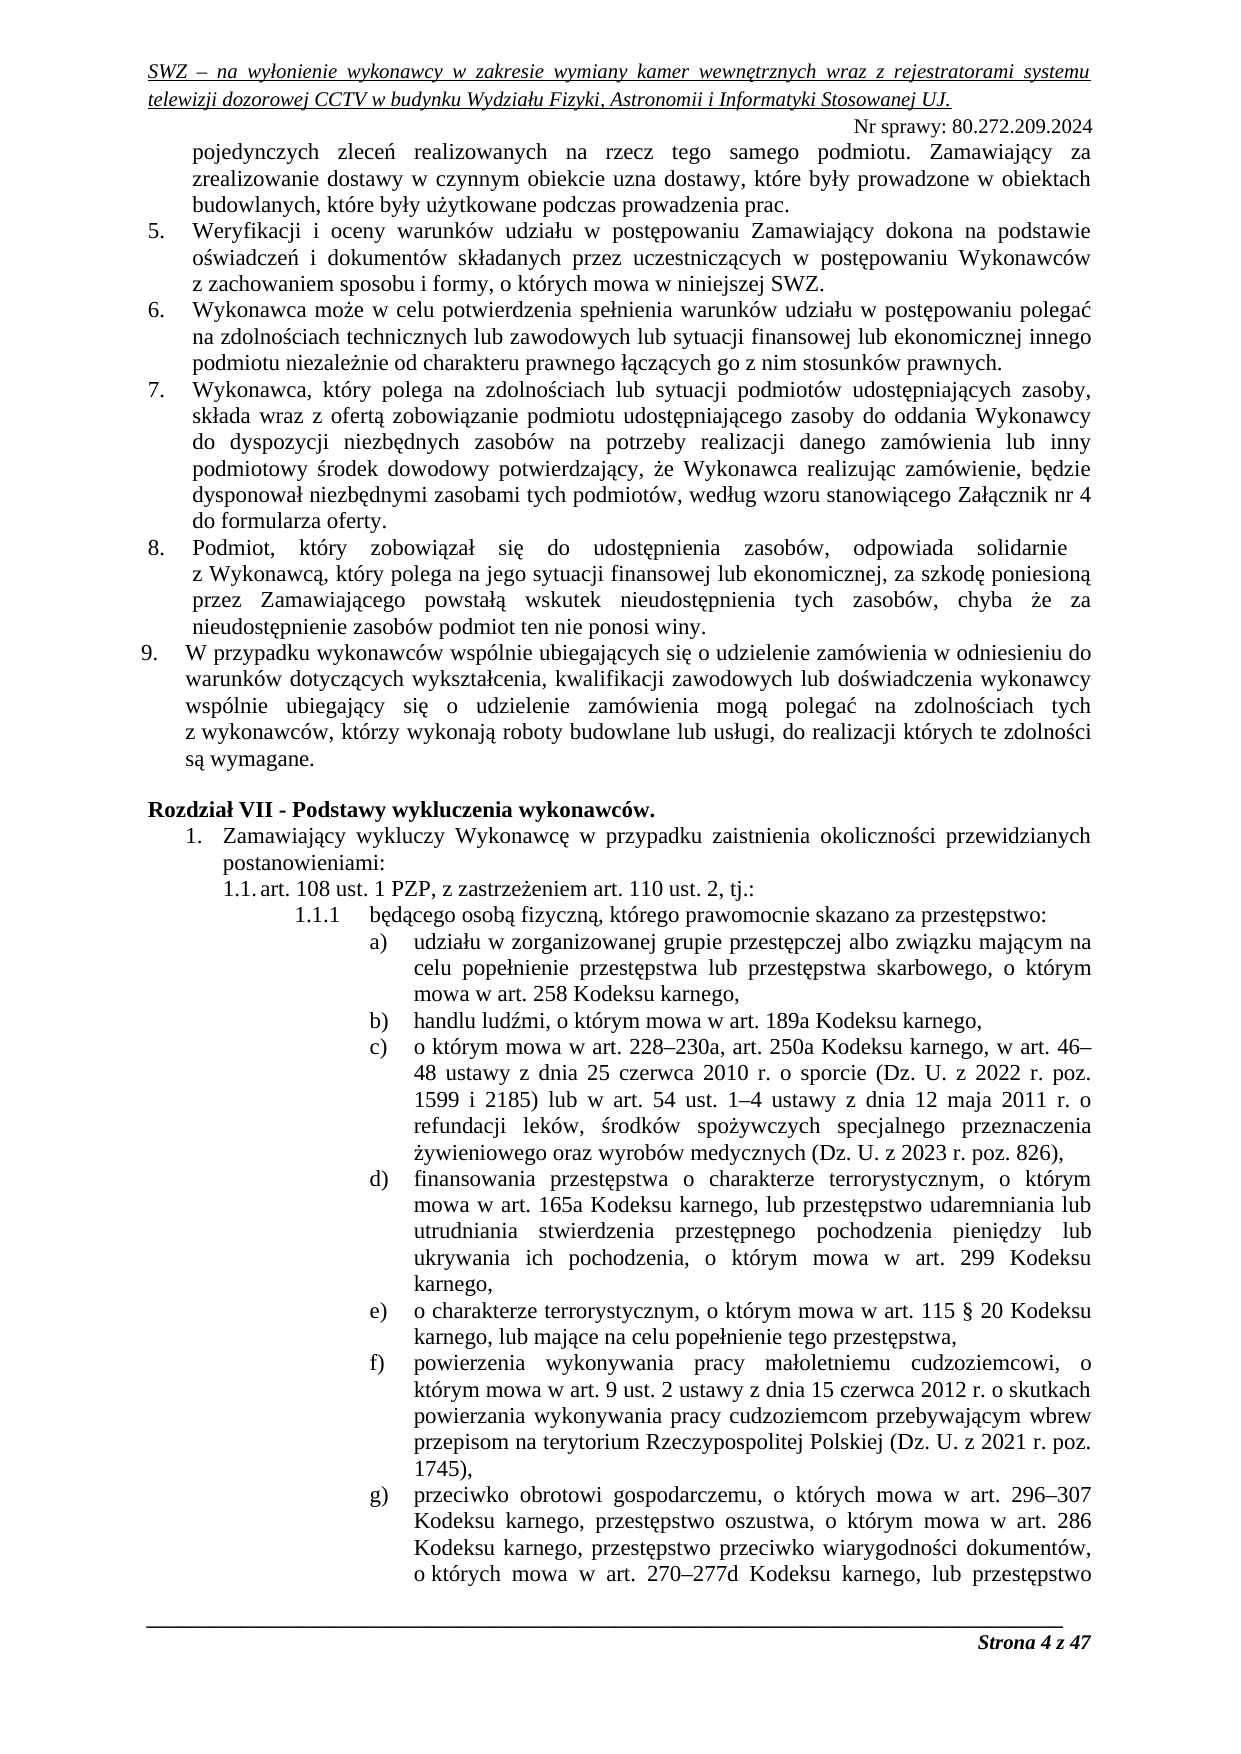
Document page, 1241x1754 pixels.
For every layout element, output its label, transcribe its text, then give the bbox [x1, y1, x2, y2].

list Wykonawca może w celu potwierdzenia spełnienia warunków udziału w postępowaniu polegać na zdolnościach technicznych lub zawodowych lub sytuacji finansowej lub ekonomicznej innego podmiotu niezależnie od charakteru prawnego łączących go z nim stosunków prawnych. [148, 297, 1092, 376]
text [192, 138, 1092, 217]
list udziału w zorganizowanej grupie przestępczej albo związku mającym na celu popełnienie przestępstwa lub przestępstwa skarbowego, o którym mowa w art. 258 Kodeksu karnego, [369, 928, 1092, 1007]
list o charakterze terrorystycznym, o którym mowa w art. 115 § 20 Kodeksu karnego, lub mające na celu popełnienie tego przestępstwa, [369, 1297, 1092, 1349]
list W przypadku wykonawców wspólnie ubiegających się o udzielenie zamówienia w odniesieniu do warunków dotyczących wykształcenia, kwalifikacji zawodowych lub doświadczenia wykonawcy wspólnie ubiegający się o udzielenie zamówienia mogą polegać na zdolnościach tych z wykonawców, którzy wykonają roboty budowlane lub usługi, do realizacji których te zdolności są wymagane. [141, 639, 1092, 771]
list powierzenia wykonywania pracy małoletniemu cudzoziemcowi, o którym mowa w art. 9 ust. 2 ustawy z dnia 15 czerwca 2012 r. o skutkach powierzania wykonywania pracy cudzoziemcom przebywającym wbrew przepisom na terytorium Rzeczypospolitej Polskiej (Dz. U. z 2021 r. poz. 1745), [369, 1349, 1092, 1481]
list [369, 1481, 1092, 1587]
list finansowania przestępstwa o charakterze terrorystycznym, o którym mowa w art. 165a Kodeksu karnego, lub przestępstwo udaremniania lub utrudniania stwierdzenia przestępnego pochodzenia pieniędzy lub ukrywania ich pochodzenia, o którym mowa w art. 299 Kodeksu karnego, [369, 1165, 1092, 1297]
list będącego osobą fizyczną, którego prawomocnie skazano za przestępstwo: [294, 901, 1092, 928]
list Zamawiający wykluczy Wykonawcę w przypadku zaistnienia okoliczności przewidzianych postanowieniami: [185, 822, 1092, 875]
list Weryfikacji i oceny warunków udziału w postępowaniu Zamawiający dokona na podstawie oświadczeń i dokumentów składanych przez uczestniczących w postępowaniu Wykonawców z zachowaniem sposobu i formy, o których mowa w niniejszej SWZ. [148, 217, 1092, 297]
list Wykonawca, który polega na zdolnościach lub sytuacji podmiotów udostępniających zasoby, składa wraz z ofertą zobowiązanie podmiotu udostępniającego zasoby do oddania Wykonawcy do dyspozycji niezbędnych zasobów na potrzeby realizacji danego zamówienia lub inny podmiotowy środek dowodowy potwierdzający, że Wykonawca realizując zamówienie, będzie dysponował niezbędnymi zasobami tych podmiotów, według wzoru stanowiącego Załącznik nr 4 do formularza oferty. [148, 376, 1092, 534]
list handlu ludźmi, o którym mowa w art. 189a Kodeksu karnego, [369, 1007, 1092, 1033]
text Rozdział VII - Podstawy wykluczenia wykonawców. [148, 796, 1092, 822]
list Podmiot, który zobowiązał się do udostępnienia zasobów, odpowiada solidarnie z Wykonawcą, który polega na jego sytuacji finansowej lub ekonomicznej, za szkodę poniesioną przez Zamawiającego powstałą wskutek nieudostępnienia tych zasobów, chyba że za nieudostępnienie zasobów podmiot ten nie ponosi winy. [148, 534, 1092, 639]
list o którym mowa w art. 228–230a, art. 250a Kodeksu karnego, w art. 46–48 ustawy z dnia 25 czerwca 2010 r. o sporcie (Dz. U. z 2022 r. poz. 1599 i 2185) lub w art. 54 ust. 1–4 ustawy z dnia 12 maja 2011 r. o refundacji leków, środków spożywczych specjalnego przeznaczenia żywieniowego oraz wyrobów medycznych (Dz. U. z 2023 r. poz. 826), [369, 1033, 1092, 1165]
list art. 108 ust. 1 PZP, z zastrzeżeniem art. 110 ust. 2, tj.: [223, 875, 1092, 901]
